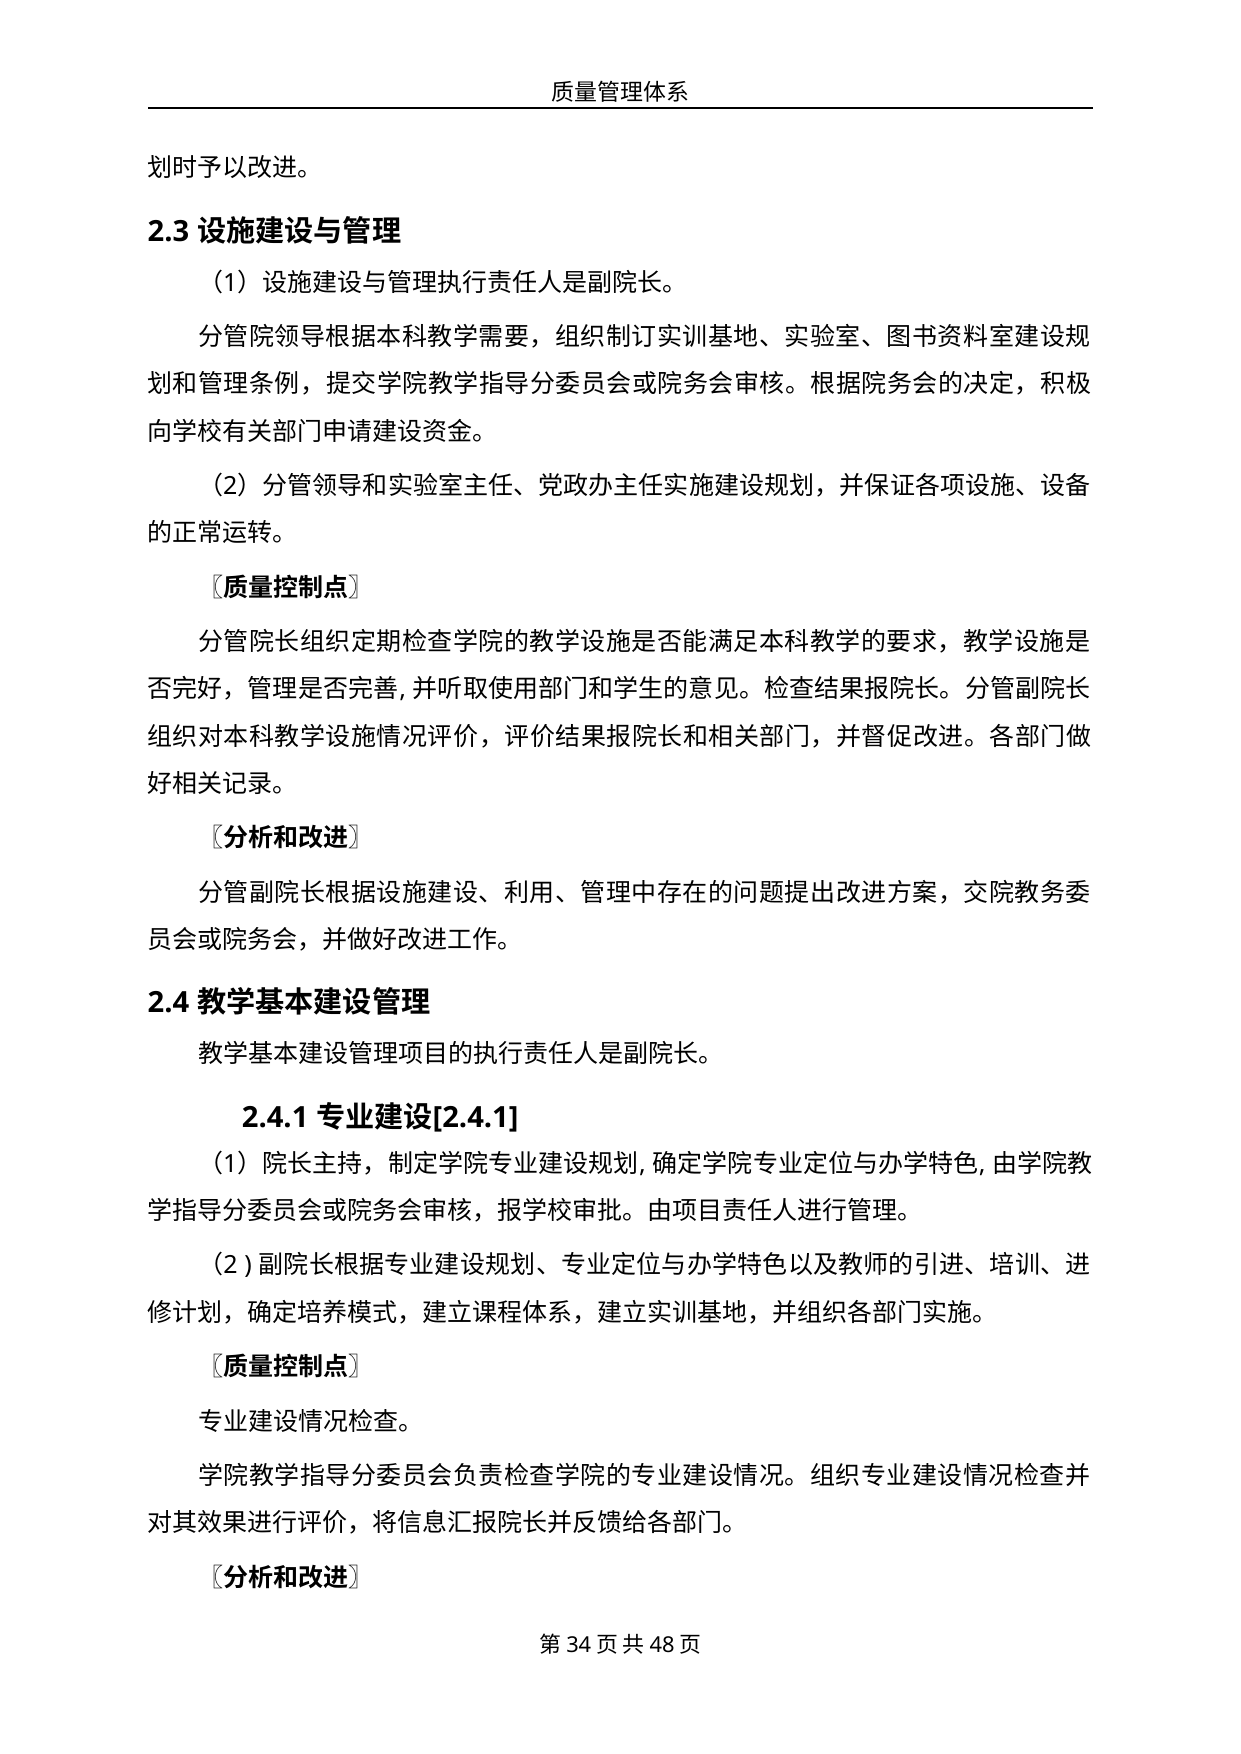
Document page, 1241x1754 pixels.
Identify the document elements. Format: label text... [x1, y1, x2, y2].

text （1）院长主持，制定学院专业建设规划, 确定学院专业定位与办学特色, 由学院教学指导分委员会或院务会审核，报学校审批。由项目责任人进行管理。 [147, 1143, 1092, 1227]
text 学院教学指导分委员会负责检查学院的专业建设情况。组织专业建设情况检查并对其效果进行评价，将信息汇报院长并反馈给各部门。 [147, 1456, 1092, 1539]
text （2）分管领导和实验室主任、党政办主任实施建设规划，并保证各项设施、设备的正常运转。 [147, 466, 1092, 549]
text 专业建设情况检查。 [147, 1401, 1092, 1437]
text 〖分析和改进〗 [147, 1557, 1092, 1594]
text 分管院长组织定期检查学院的教学设施是否能满足本科教学的要求，教学设施是否完好，管理是否完善, 并听取使用部门和学生的意见。检查结果报院长。分管副院长组织对本科教学设施情况评价，评价结果报院长和相关部门，并督促改进。各部门做好相关记录。 [147, 622, 1092, 799]
text 〖分析和改进〗 [147, 818, 1092, 854]
text 〖质量控制点〗 [147, 567, 1092, 603]
text 教学基本建设管理项目的执行责任人是副院长。 [147, 1034, 1092, 1070]
subtitle 2.4 教学基本建设管理 [147, 979, 1092, 1021]
subtitle 2.3 设施建设与管理 [147, 207, 1092, 250]
text 分管副院长根据设施建设、利用、管理中存在的问题提出改进方案，交院教务委员会或院务会，并做好改进工作。 [147, 872, 1092, 956]
text （2 ) 副院长根据专业建设规划、专业定位与办学特色以及教师的引进、培训、进修计划，确定培养模式，建立课程体系，建立实训基地，并组织各部门实施。 [147, 1245, 1092, 1328]
subtitle 2.4.1 专业建设[2.4.1] [147, 1093, 1092, 1136]
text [147, 148, 1092, 184]
text （1）设施建设与管理执行责任人是副院长。 [147, 262, 1092, 298]
text 分管院领导根据本科教学需要，组织制订实训基地、实验室、图书资料室建设规划和管理条例，提交学院教学指导分委员会或院务会审核。根据院务会的决定，积极向学校有关部门申请建设资金。 [147, 317, 1092, 447]
text 〖质量控制点〗 [147, 1347, 1092, 1383]
